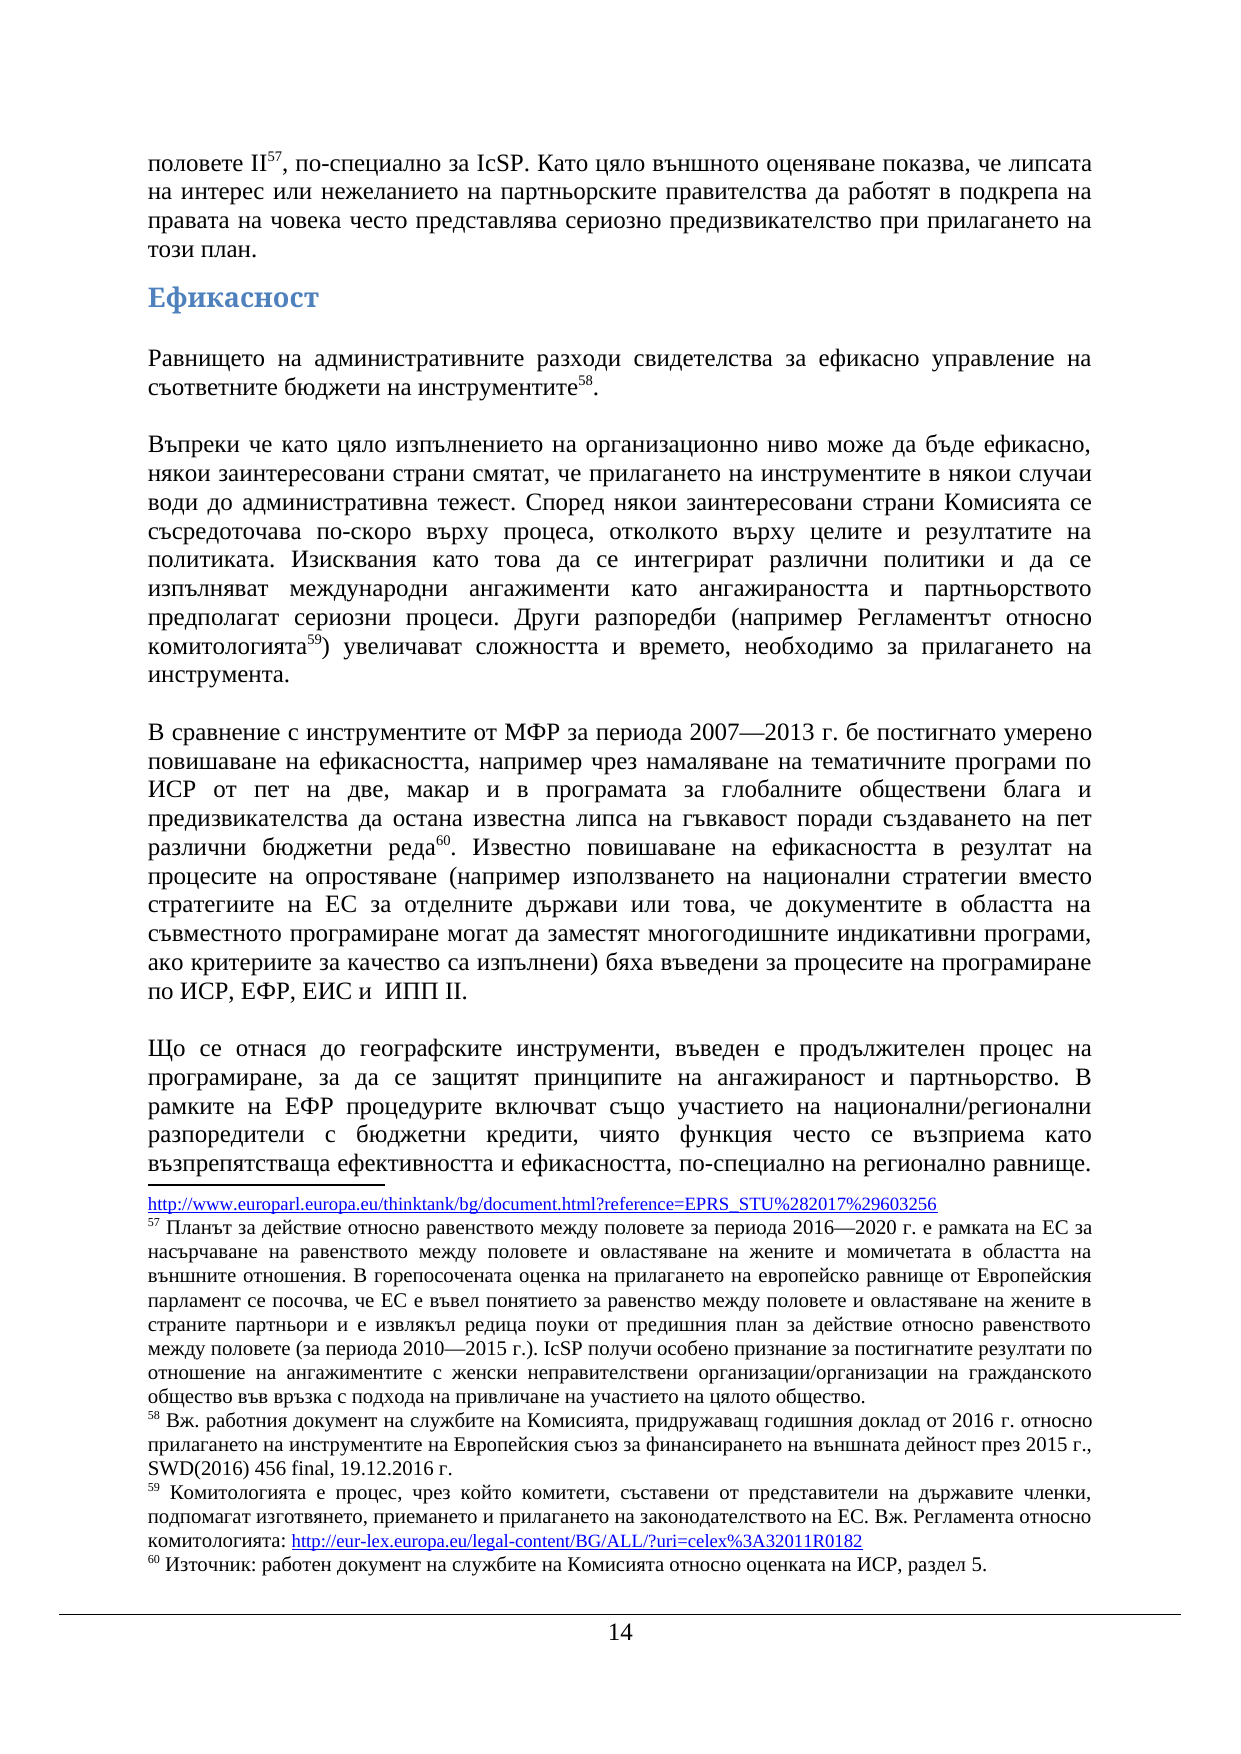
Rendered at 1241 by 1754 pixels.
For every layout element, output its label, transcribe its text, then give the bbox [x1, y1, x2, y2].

text Що се отнася до географските инструменти, въведен е продължителен процес на програмиране, за да се защитят принципите на ангажираност и партньорство. В рамките на ЕФР процедурите включват също участието на национални/регионални разпоредители с бюджетни кредити, чиято функция често се възприема като възпрепятстваща ефективността и ефикасността, по-специално на регионално равнище. Това често бива обяснявано с проблеми, свързани с капацитета, въпреки постоянната подкрепа при изграждането на капацитет. [148, 1033, 1093, 1177]
text По отношение на включването на приоритетите на ЕС значителен напредък беше отбелязан в някои програми в областта на изменението на климата и околната среда. Въпреки това е нужна още работа, за да се интегрират тези области във всички сектори с оглед на мащаба на предизвикателствата. Включването на въпросите за правата на човека, в т.ч. равенството между половете и овластяването на жените, е все още е в процес на развитие въпреки някои положителни послания, произтичащи от проучването относно прилагането на плана за действие на ЕС за равенството между половете II, по-специално за IcSP. Като цяло външното оценяване показва, че липсата на интерес или нежеланието на партньорските правителства да работят в подкрепа на правата на човека често представлява сериозно предизвикателство при прилагането на този план. [148, 148, 1093, 263]
text В сравнение с инструментите от МФР за периода 2007—2013 г. бе постигнато умерено повишаване на ефикасността, например чрез намаляване на тематичните програми по ИСР от пет на две, макар и в програмата за глобалните обществени блага и предизвикателства да остана известна липса на гъвкавост поради създаването на пет различни бюджетни реда. Известно повишаване на ефикасността в резултат на процесите на опростяване (например използването на национални стратегии вместо стратегиите на ЕС за отделните държави или това, че документите в областта на съвместното програмиране могат да заместят многогодишните индикативни програми, ако критериите за качество са изпълнени) бяха въведени за процесите на програмиране по ИСР, ЕФР, ЕИС и ИПП II. [148, 717, 1093, 1004]
subtitle Ефикасност [148, 283, 1093, 314]
text Въпреки че като цяло изпълнението на организационно ниво може да бъде ефикасно, някои заинтересовани страни смятат, че прилагането на инструментите в някои случаи води до административна тежест. Според някои заинтересовани страни Комисията се съсредоточава по-скоро върху процеса, отколкото върху целите и резултатите на политиката. Изисквания като това да се интегрират различни политики и да се изпълняват международни ангажименти като ангажираността и партньорството предполагат сериозни процеси. Други разпоредби (например Регламентът относно комитологията) увеличават сложността и времето, необходимо за прилагането на инструмента. [148, 429, 1093, 688]
text Равнището на административните разходи свидетелства за ефикасно управление на съответните бюджети на инструментите. [148, 343, 1093, 401]
